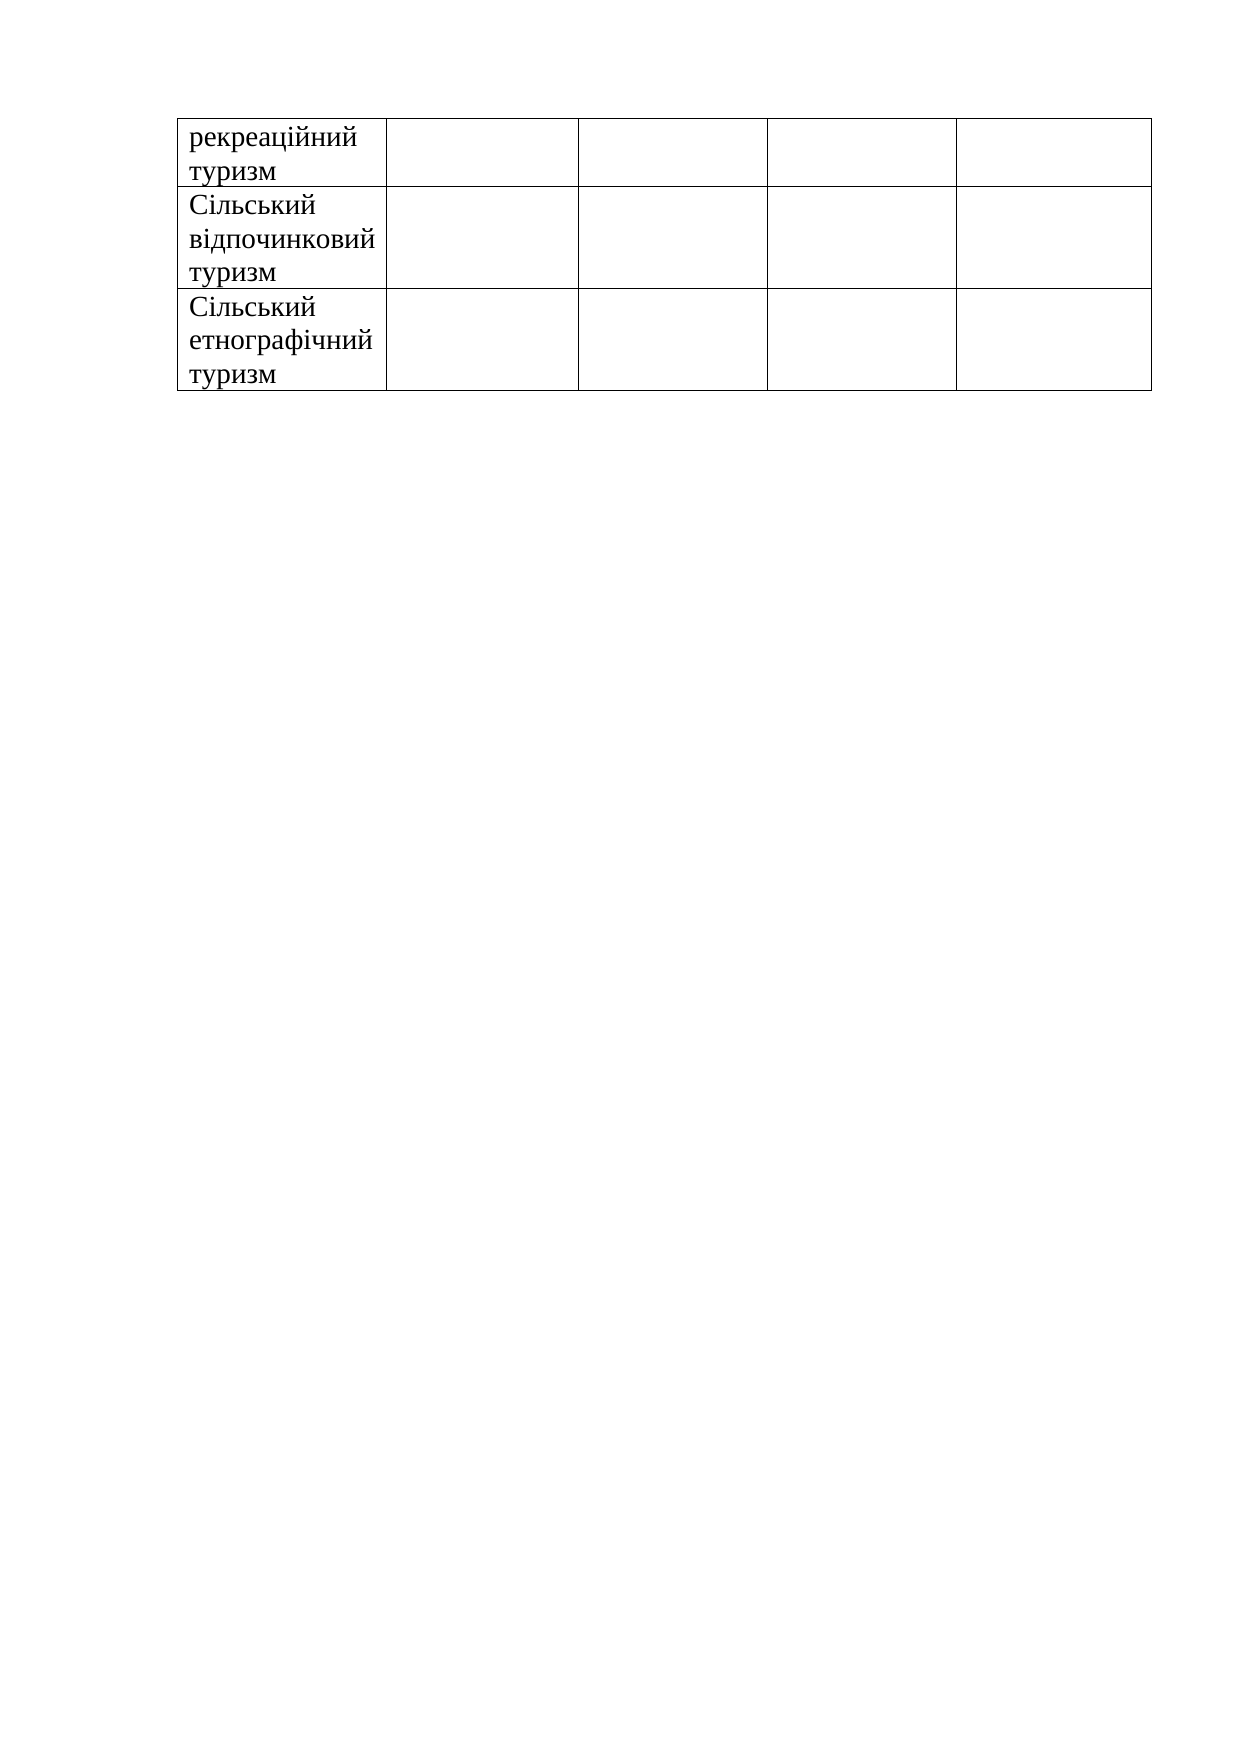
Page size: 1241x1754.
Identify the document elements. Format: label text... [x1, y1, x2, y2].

table_cell [387, 187, 578, 288]
table_cell [387, 119, 578, 186]
table_cell [579, 119, 767, 186]
table_cell [768, 289, 956, 389]
table_cell [957, 289, 1151, 389]
table_cell [579, 187, 767, 288]
table_cell [579, 289, 767, 389]
table_cell Сільський етнографічний туризм [178, 289, 386, 389]
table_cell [178, 119, 386, 186]
table_cell Сільський відпочинковий туризм [178, 187, 386, 288]
table_cell [957, 119, 1151, 186]
table_cell [768, 119, 956, 186]
table_cell [957, 187, 1151, 288]
table_cell [768, 187, 956, 288]
table_cell [387, 289, 578, 389]
